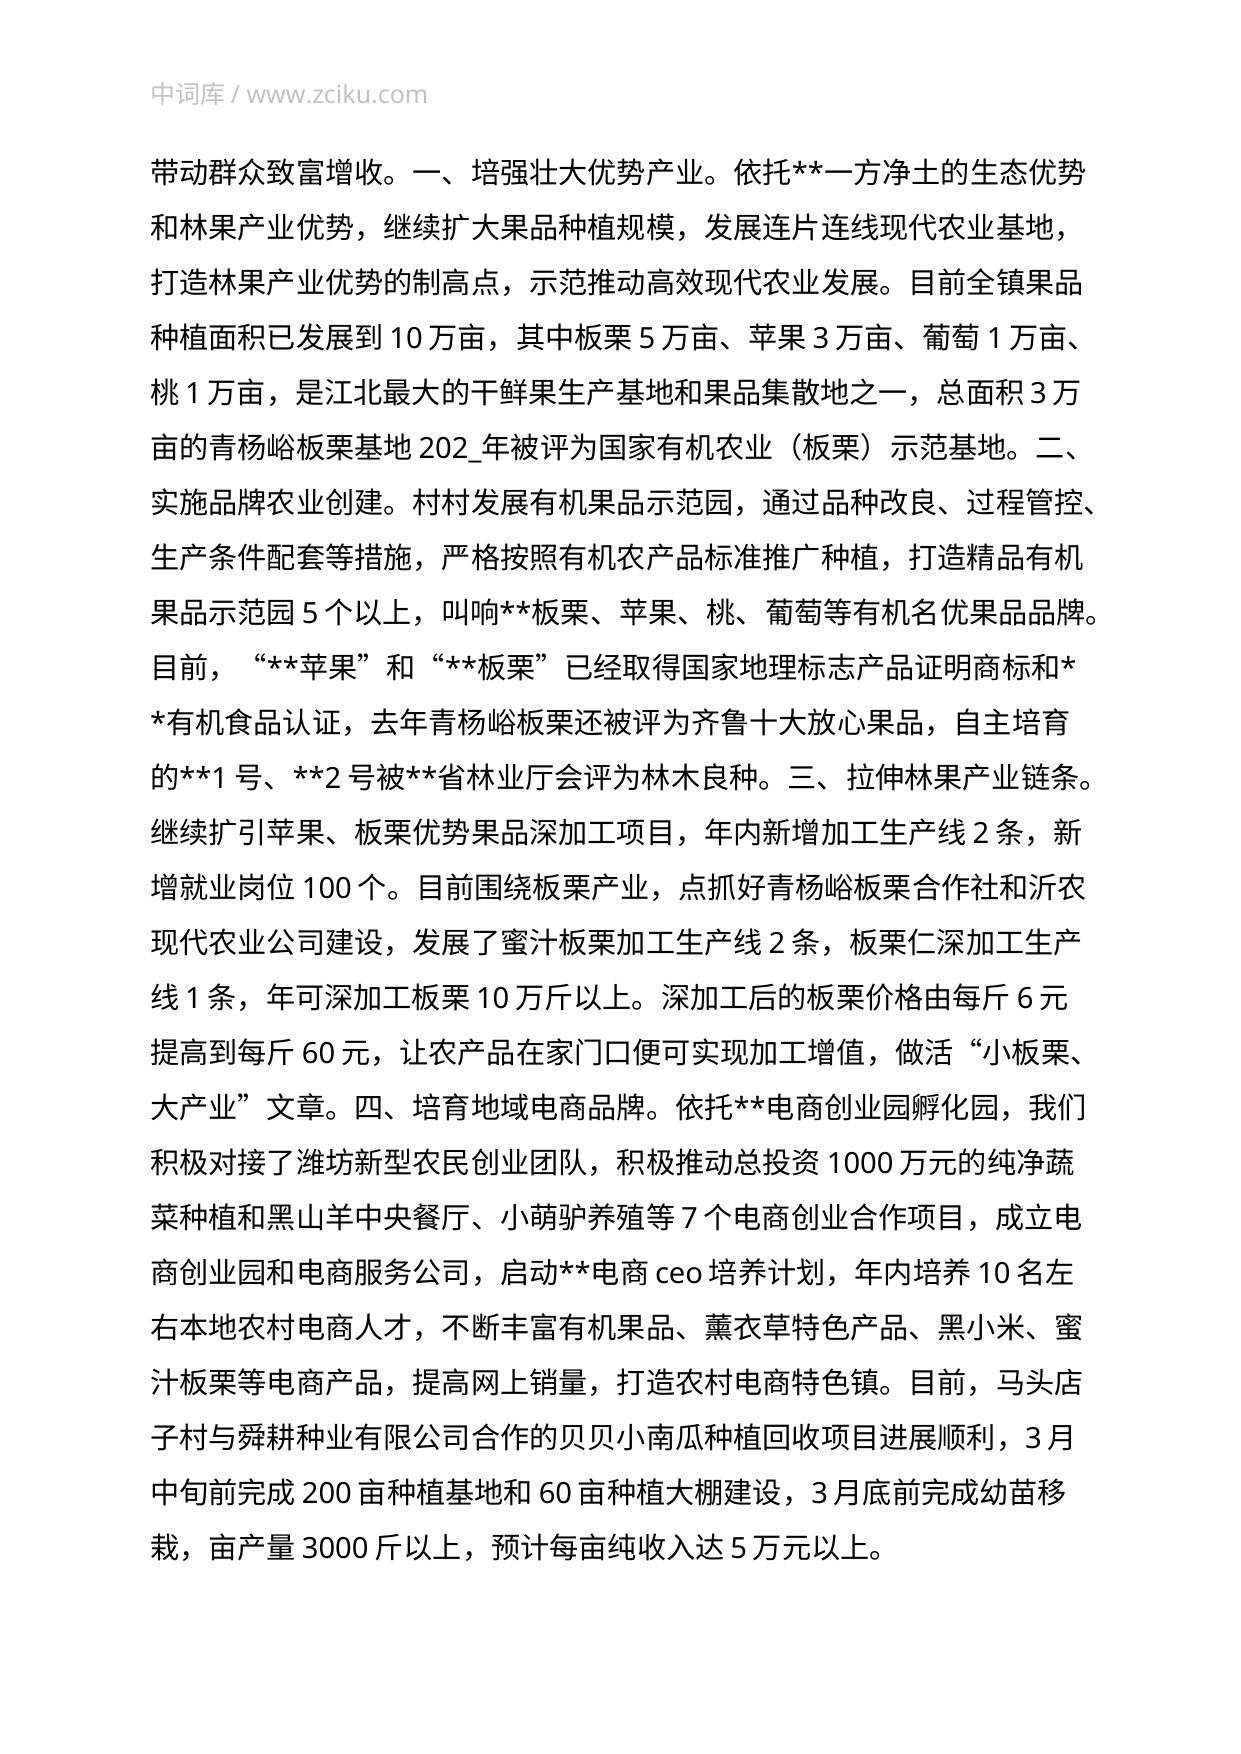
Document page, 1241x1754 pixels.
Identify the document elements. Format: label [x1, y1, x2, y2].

text [150, 150, 1090, 1567]
